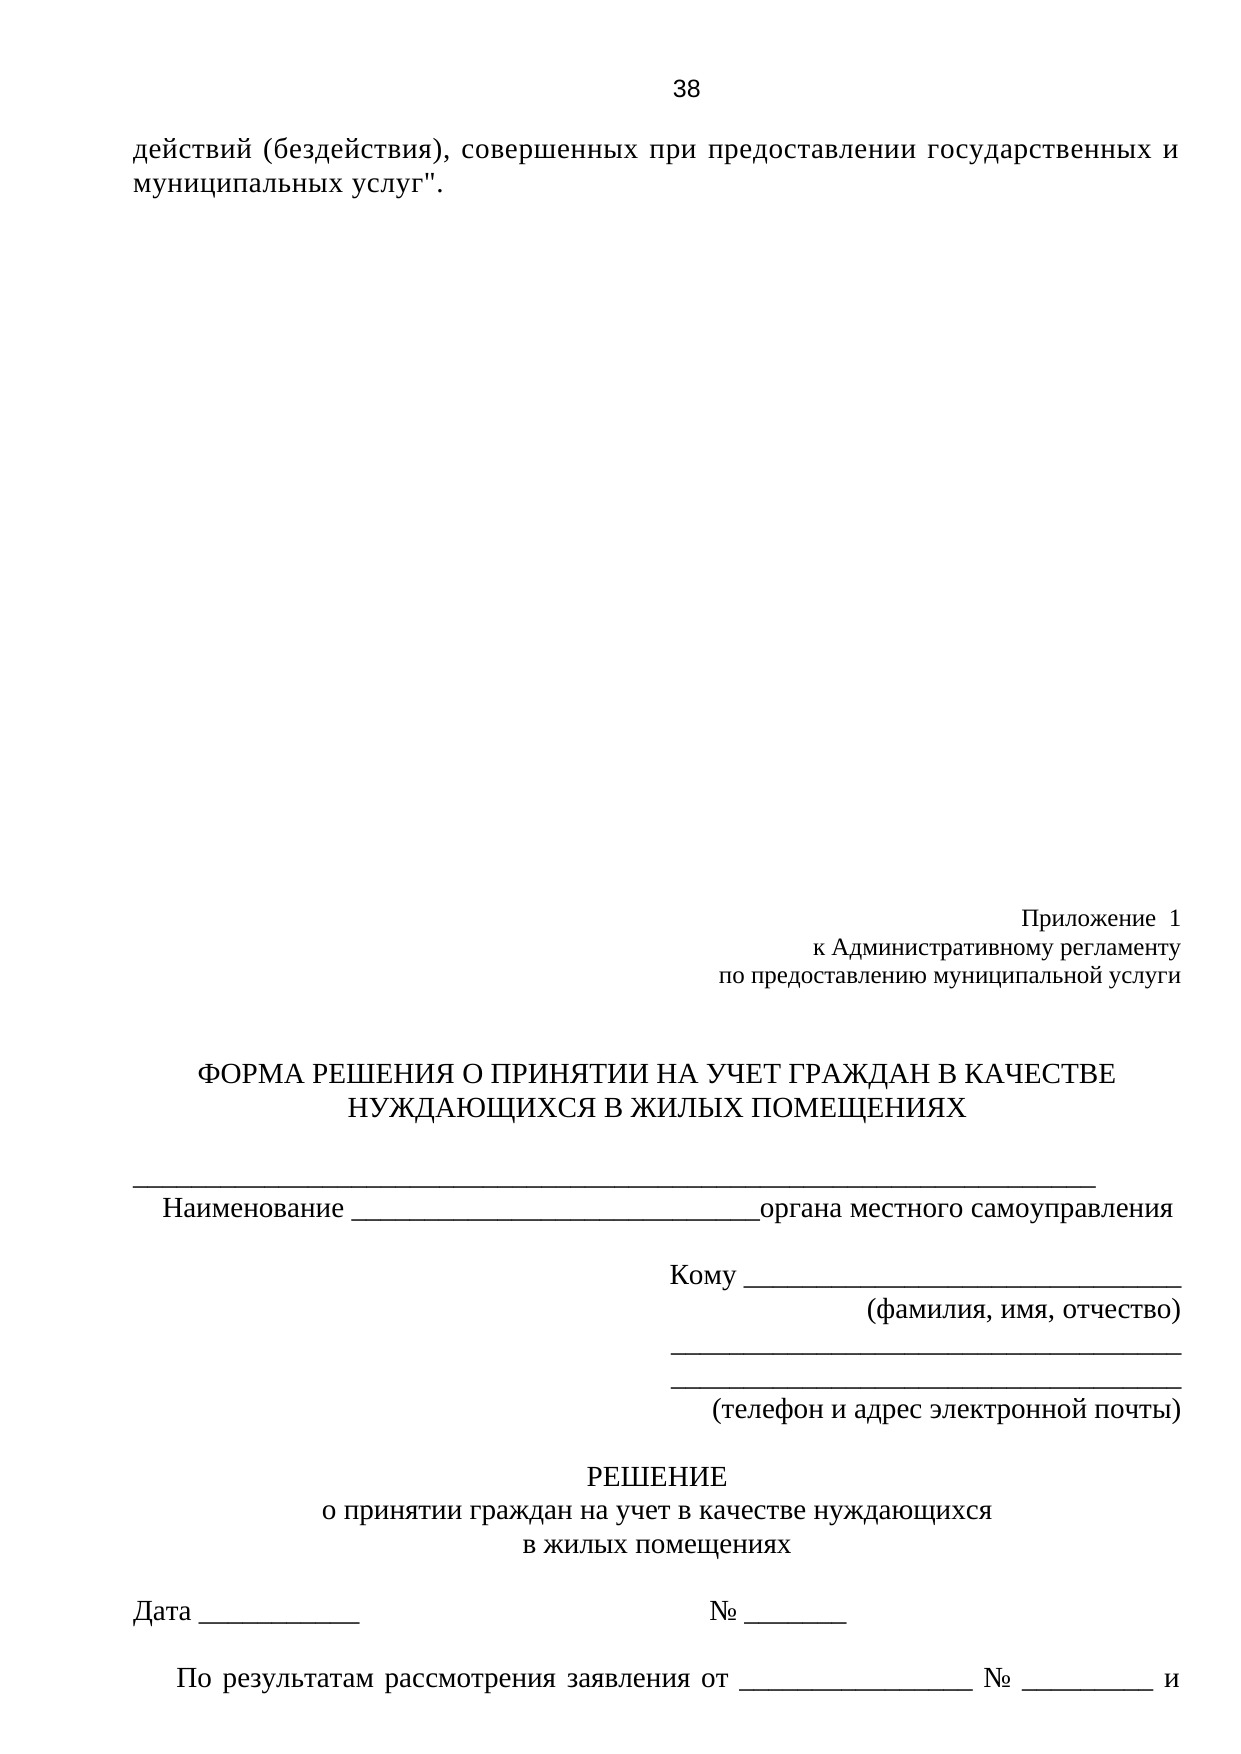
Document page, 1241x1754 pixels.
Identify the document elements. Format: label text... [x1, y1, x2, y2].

text о принятии граждан на учет в качестве нуждающихся [133, 1492, 1181, 1526]
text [133, 1660, 1181, 1693]
text Кому ______________________________ [133, 1257, 1181, 1291]
text (телефон и адрес электронной почты) [133, 1392, 1181, 1425]
text (фамилия, имя, отчество) [133, 1291, 1181, 1324]
text Наименование ____________________________органа местного самоуправления [133, 1190, 1181, 1224]
text ФОРМА РЕШЕНИЯ О ПРИНЯТИИ НА УЧЕТ ГРАЖДАН В КАЧЕСТВЕ [133, 1056, 1181, 1090]
text по предоставлению муниципальной услуги [133, 960, 1181, 989]
text __________________________________________________________________ [133, 1157, 1181, 1190]
text к Административному регламенту [133, 932, 1181, 960]
text Приложение 1 [133, 903, 1181, 932]
text ___________________________________ [133, 1358, 1181, 1392]
text НУЖДАЮЩИХСЯ В ЖИЛЫХ ПОМЕЩЕНИЯХ [133, 1090, 1181, 1123]
text в жилых помещениях [133, 1526, 1181, 1559]
text ___________________________________ [133, 1324, 1181, 1358]
text Дата ___________ № _______ [133, 1593, 1181, 1626]
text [133, 131, 1181, 198]
text РЕШЕНИЕ [133, 1459, 1181, 1492]
